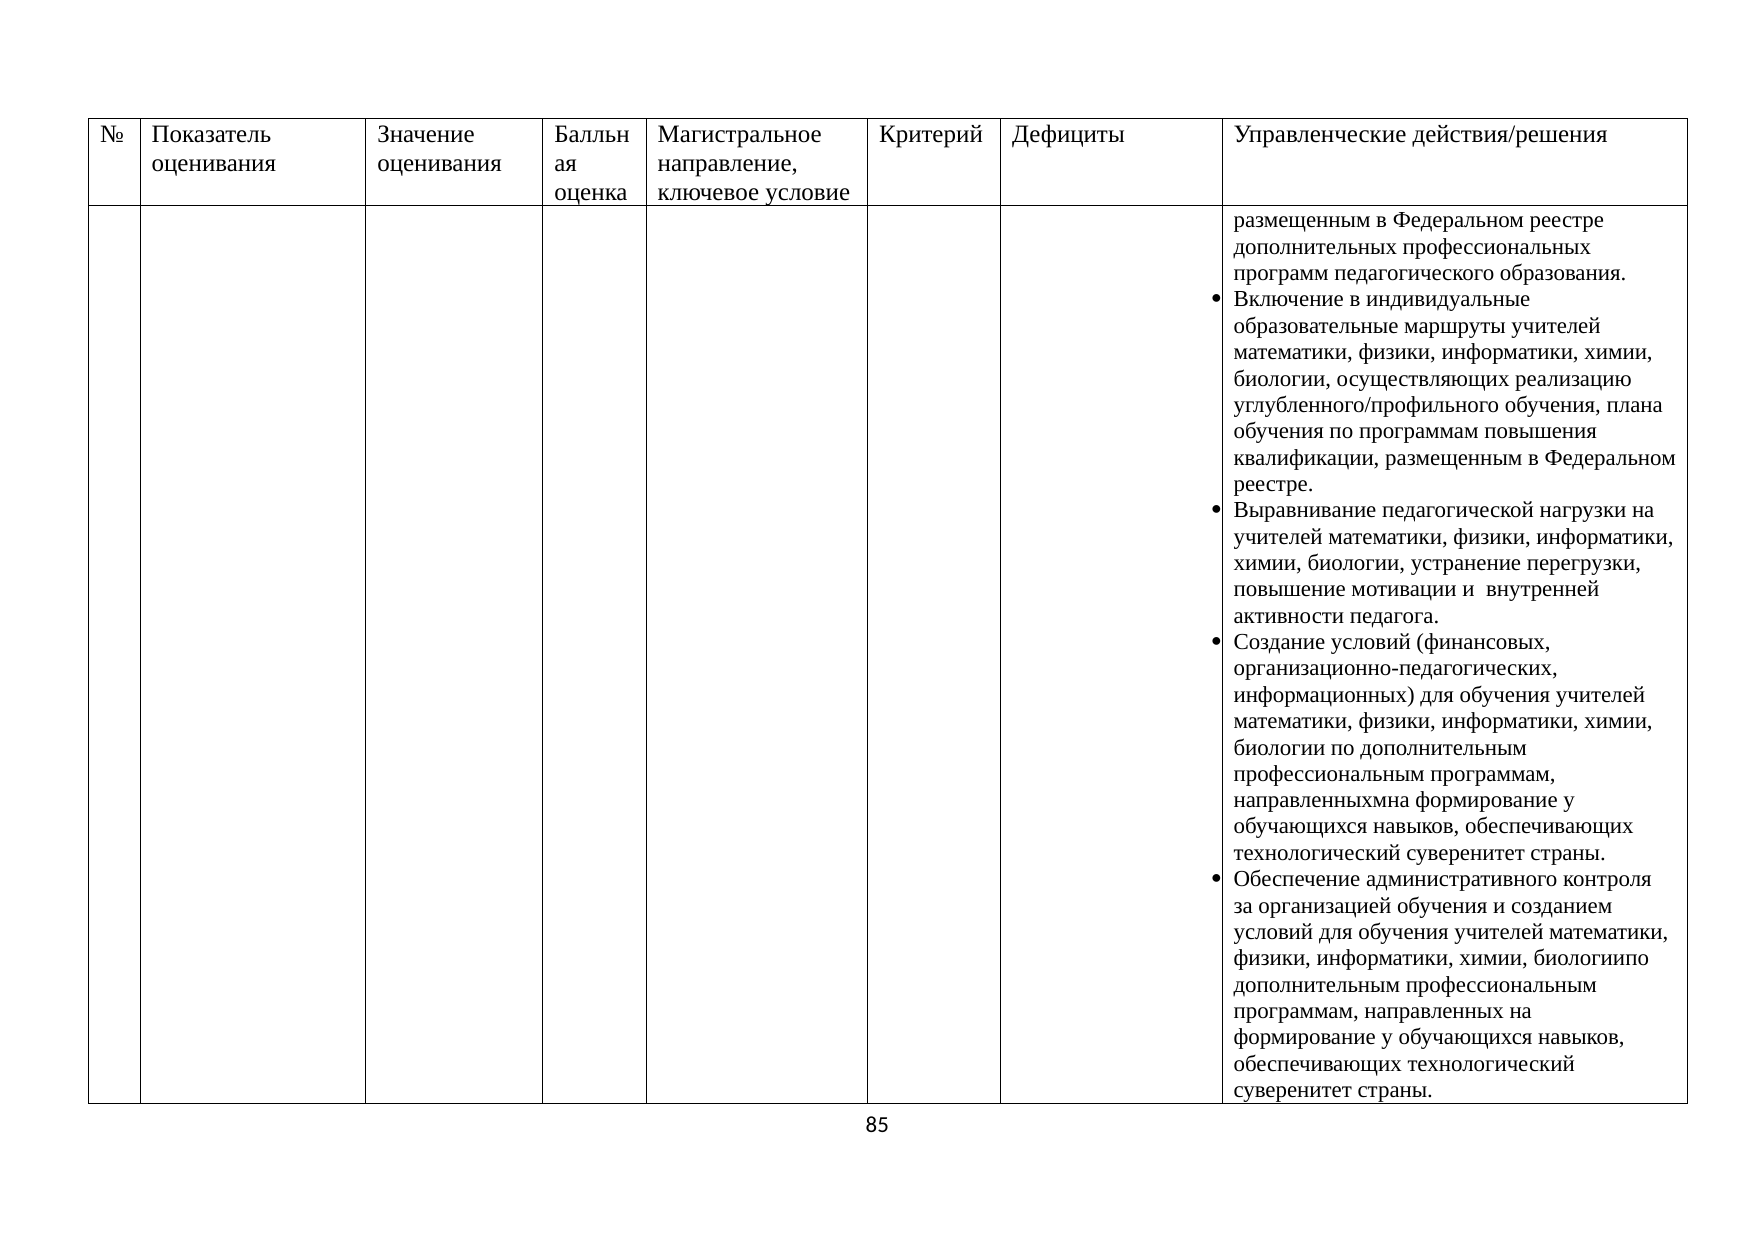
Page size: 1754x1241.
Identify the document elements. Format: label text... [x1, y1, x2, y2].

table_header Магистральное направление, ключевое условие [647, 119, 867, 205]
table_header Показатель оценивания [141, 119, 365, 205]
table_header Управленческие действия/решения [1223, 119, 1687, 205]
table_header № [89, 119, 140, 205]
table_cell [1001, 206, 1222, 1102]
table_header Критерий [868, 119, 1000, 205]
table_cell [1223, 206, 1687, 1102]
table_header Балльная оценка [543, 119, 646, 205]
table_header Значение оценивания [366, 119, 542, 205]
table_header Дефициты [1001, 119, 1222, 205]
